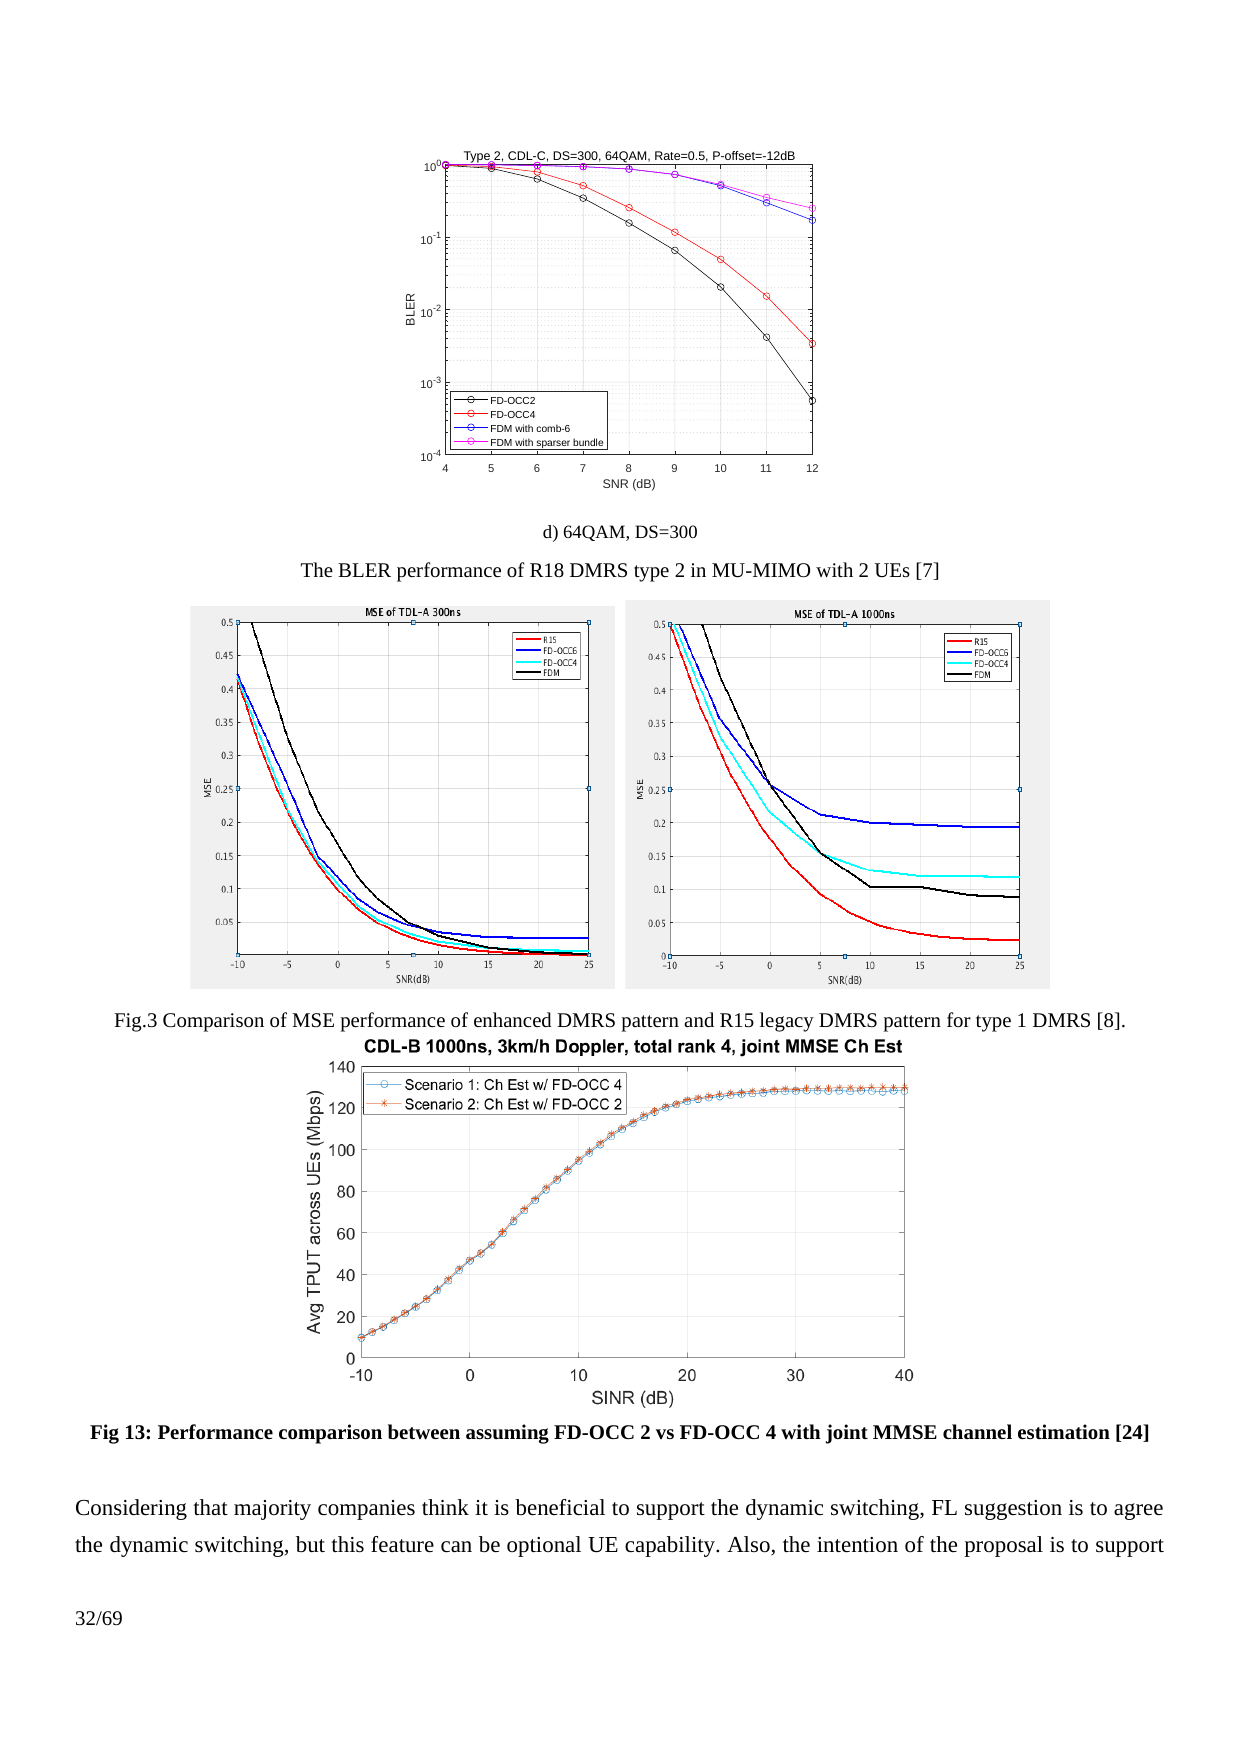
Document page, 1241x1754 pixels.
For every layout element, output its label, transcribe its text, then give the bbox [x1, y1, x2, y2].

text The BLER performance of R18 DMRS type 2 in MU-MIMO with 2 UEs [7] [75, 551, 1165, 588]
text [75, 1488, 1165, 1563]
text d) 64QAM, DS=300 [75, 513, 1165, 551]
text Fig.3 Comparison of MSE performance of enhanced DMRS pattern and R15 legacy DMRS pattern for type 1 DMRS [8]. [75, 1001, 1165, 1038]
picture [190, 606, 615, 989]
picture [625, 600, 1050, 989]
picture [270, 1038, 970, 1408]
text Fig 13: Performance comparison between assuming FD-OCC 2 vs FD-OCC 4 with joint MMSE channel estimation [24] [75, 1413, 1165, 1451]
